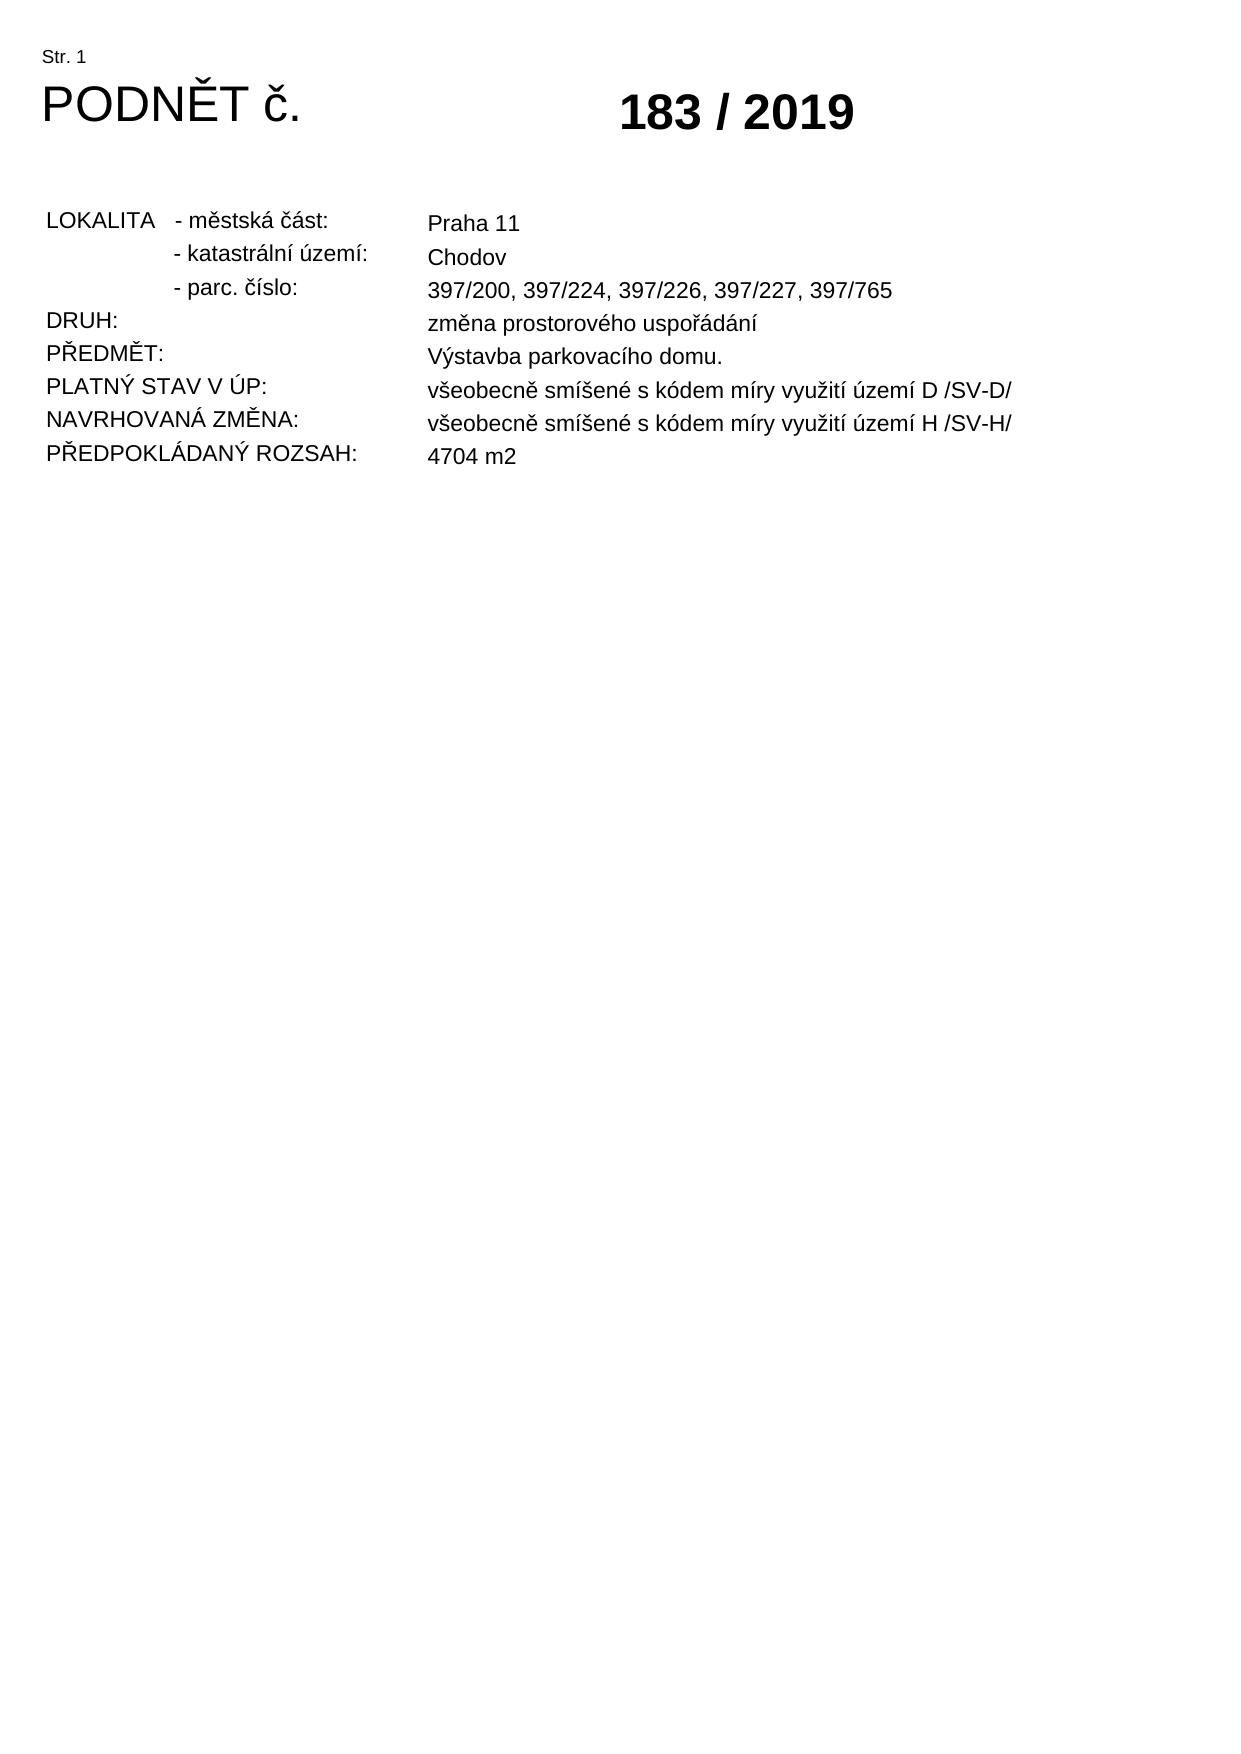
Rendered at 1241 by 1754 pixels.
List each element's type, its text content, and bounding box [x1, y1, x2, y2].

text 183 / 2019 [619, 82, 1067, 139]
text PŘEDMĚT: [46, 340, 370, 366]
text všeobecně smíšené s kódem míry využití území H /SV-H/ [427, 410, 1067, 436]
text PODNĚT č. [42, 74, 315, 130]
text - parc. číslo: DRUH: [46, 273, 304, 333]
text PLATNÝ STAV V ÚP: NAVRHOVANÁ ZMĚNA: PŘEDPOKLÁDANÝ ROZSAH: [46, 373, 364, 466]
text všeobecně smíšené s kódem míry využití území D /SV-D/ [427, 377, 1067, 403]
text Praha 11 [427, 210, 1067, 237]
text 4704 m2 [427, 443, 1067, 470]
text Výstavba parkovacího domu. [427, 343, 1067, 370]
text Chodov [427, 243, 1067, 270]
text LOKALITA - městská část: [46, 207, 370, 233]
text - katastrální území: [173, 240, 376, 267]
text 397/200, 397/224, 397/226, 397/227, 397/765 změna prostorového uspořádání [427, 277, 899, 336]
text Str. 1 [42, 46, 305, 68]
